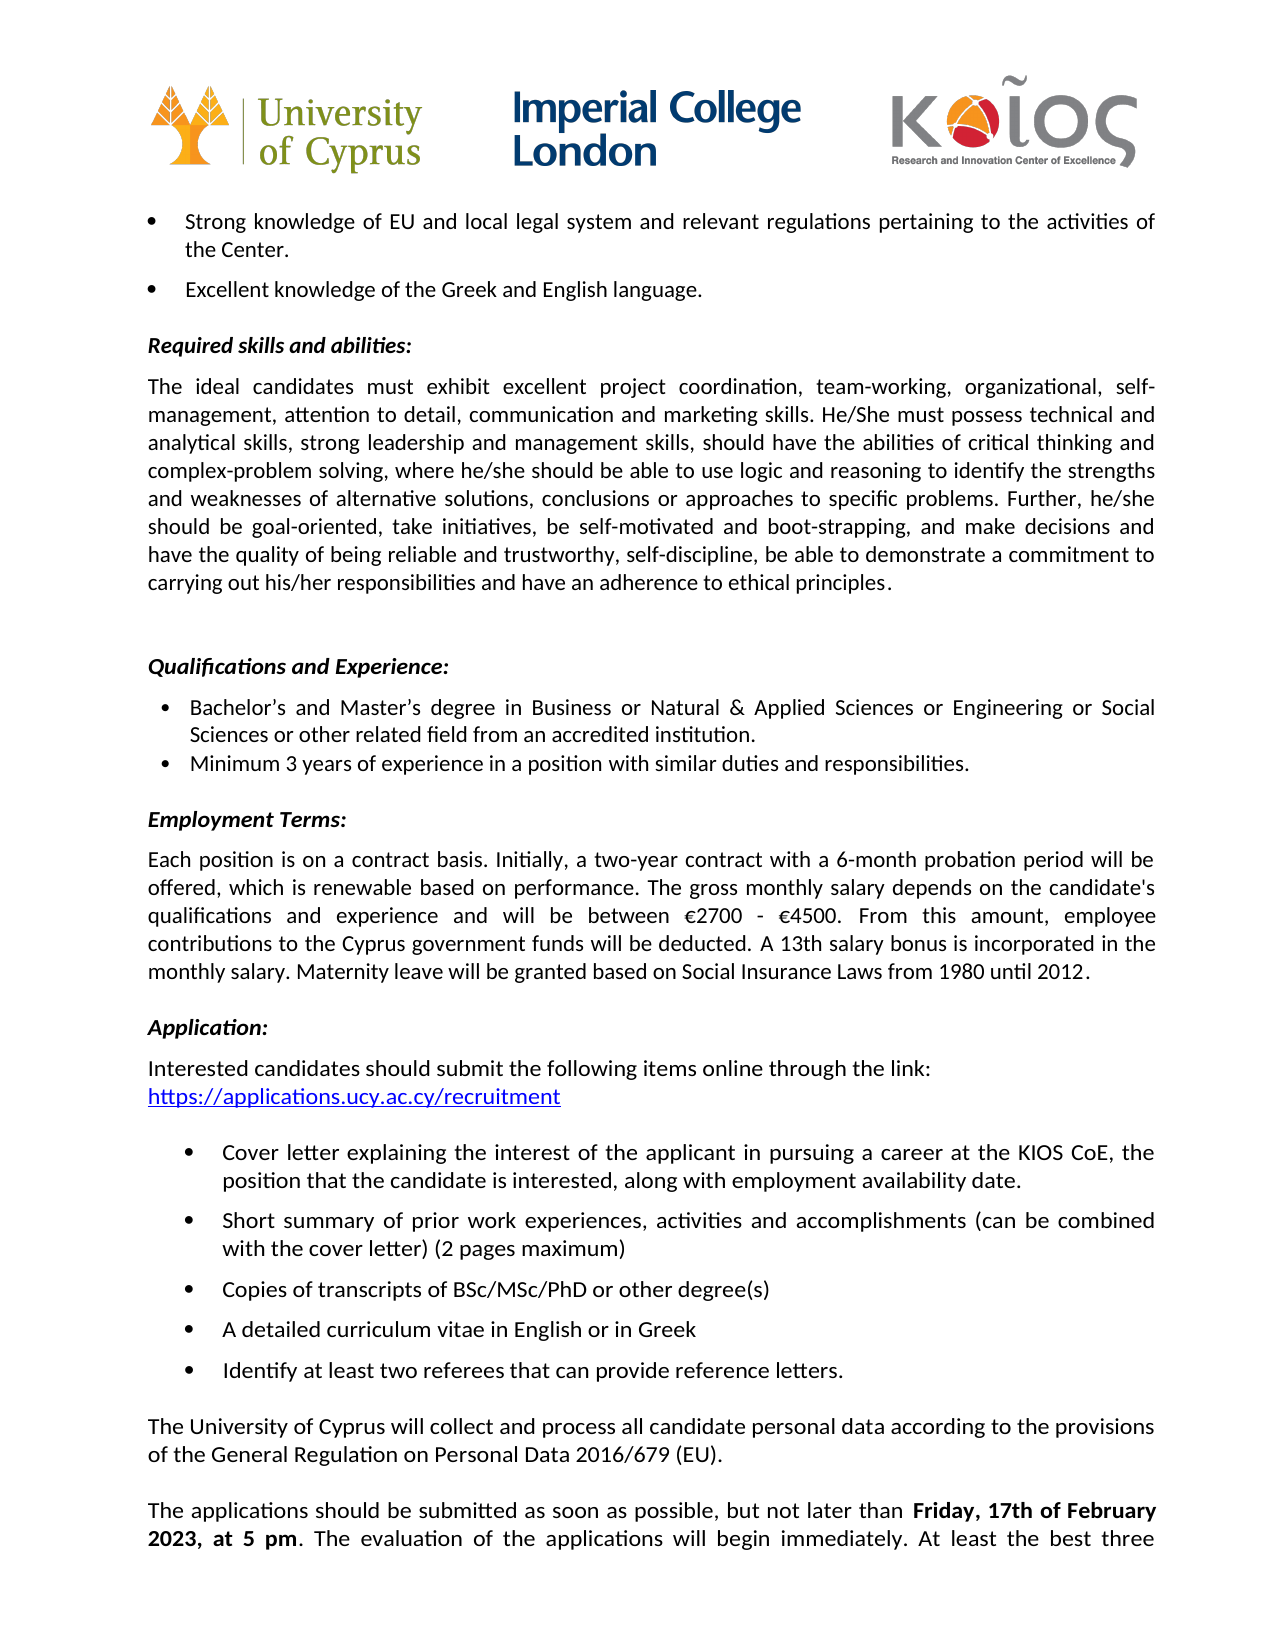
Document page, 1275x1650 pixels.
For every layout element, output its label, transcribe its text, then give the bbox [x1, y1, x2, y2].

text Each position is on a contract basis. Initially, a two-year contract with a 6-month probation period will be offered, which is renewable based on performance. The gross monthly salary depends on the candidate's qualifications and experience and will be between €2700 - €4500. From this amount, employee contributions to the Cyprus government funds will be deducted. A 13th salary bonus is incorporated in the monthly salary. Maternity leave will be granted based on Social Insurance Laws from 1980 until 2012. [148, 845, 1157, 985]
text Application: [148, 1013, 1157, 1041]
list Copies of transcripts of BSc/MSc/PhD or other degree(s) [185, 1275, 1157, 1303]
list Strong knowledge of EU and local legal system and relevant regulations pertaining to the activities of the Center. [148, 207, 1157, 263]
subtitle Employment Terms: [148, 805, 1157, 833]
subtitle Qualifications and Experience: [148, 652, 1157, 680]
list Cover letter explaining the interest of the applicant in pursuing a career at the KIOS CoE, the position that the candidate is interested, along with employment availability date. [185, 1138, 1157, 1194]
list Identify at least two referees that can provide reference letters. [185, 1356, 1157, 1384]
text Required skills and abilities: [148, 331, 1157, 359]
list Excellent knowledge of the Greek and English language. [148, 275, 1157, 303]
text The ideal candidates must exhibit excellent project coordination, team-working, organizational, self-management, attention to detail, communication and marketing skills. He/She must possess technical and analytical skills, strong leadership and management skills, should have the abilities of critical thinking and complex-problem solving, where he/she should be able to use logic and reasoning to identify the strengths and weaknesses of alternative solutions, conclusions or approaches to specific problems. Further, he/she should be goal-oriented, take initiatives, be self-motivated and boot-strapping, and make decisions and have the quality of being reliable and trustworthy, self-discipline, be able to demonstrate a commitment to carrying out his/her responsibilities and have an adherence to ethical principles. [148, 372, 1157, 596]
picture [85, 79, 488, 180]
list A detailed curriculum vitae in English or in Greek [185, 1316, 1157, 1343]
text The University of Cyprus will collect and process all candidate personal data according to the provisions of the General Regulation on Personal Data 2016/679 (EU). [148, 1412, 1157, 1468]
text Interested candidates should submit the following items online through the link: https://applications.ucy.ac.cy/recruitment [148, 1054, 1157, 1110]
list Short summary of prior work experiences, activities and accomplishments (can be combined with the cover letter) (2 pages maximum) [185, 1206, 1157, 1262]
list Bachelor’s and Master’s degree in Business or Natural & Applied Sciences or Engineering or Social Sciences or other related field from an accredited institution. [162, 693, 1157, 749]
list Minimum 3 years of experience in a position with similar duties and responsibilities. [162, 749, 1157, 777]
picture [514, 68, 1228, 175]
